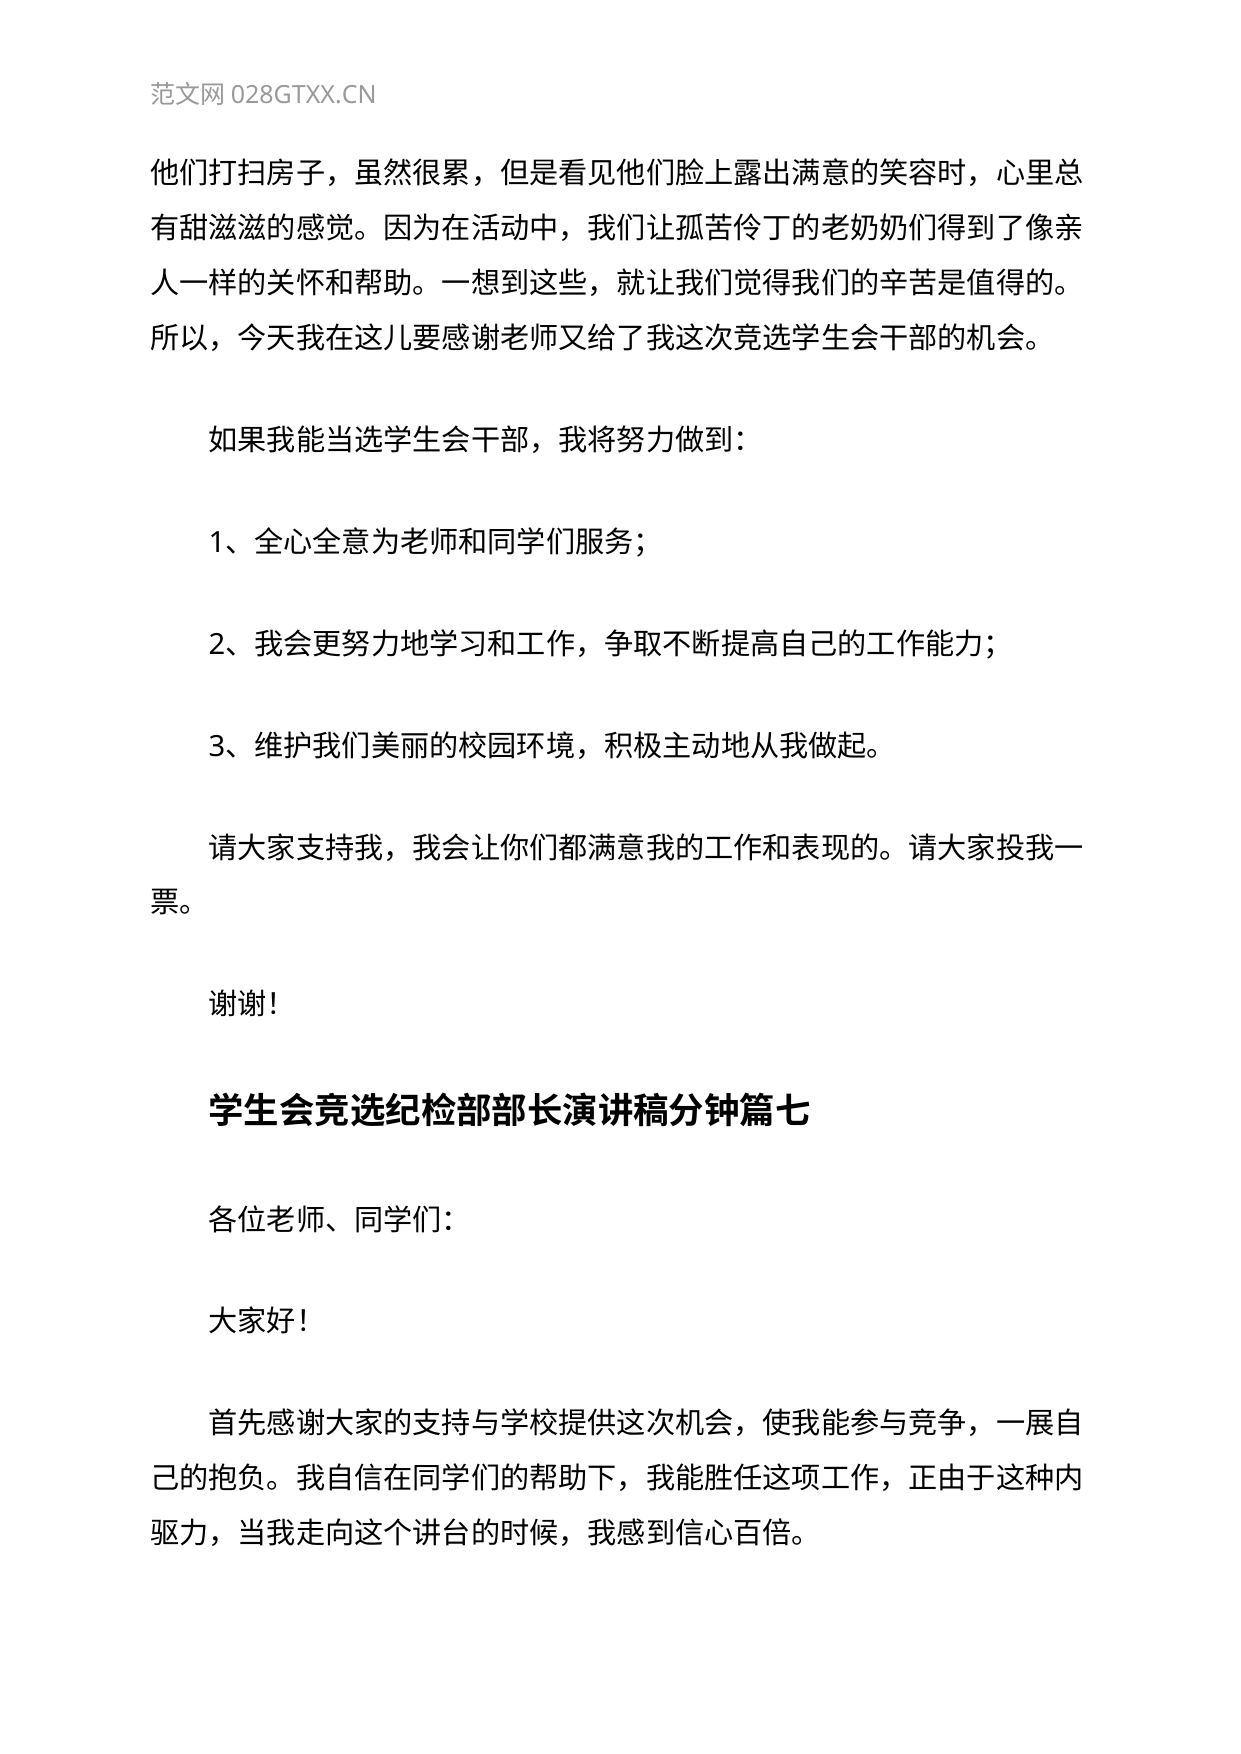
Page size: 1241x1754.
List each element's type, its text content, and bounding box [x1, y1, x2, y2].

text 1、全心全意为老师和同学们服务； [150, 518, 1090, 561]
text 学生会竞选纪检部部长演讲稿分钟篇七 [150, 1083, 1090, 1134]
text 谢谢！ [150, 981, 1090, 1023]
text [150, 150, 1090, 357]
text 大家好！ [150, 1298, 1090, 1340]
text 首先感谢大家的支持与学校提供这次机会，使我能参与竞争，一展自己的抱负。我自信在同学们的帮助下，我能胜任这项工作，正由于这种内驱力，当我走向这个讲台的时候，我感到信心百倍。 [150, 1399, 1090, 1552]
text 请大家支持我，我会让你们都满意我的工作和表现的。请大家投我一票。 [150, 824, 1090, 921]
text 2、我会更努力地学习和工作，争取不断提高自己的工作能力； [150, 620, 1090, 663]
text 各位老师、同学们： [150, 1196, 1090, 1238]
text 如果我能当选学生会干部，我将努力做到： [150, 416, 1090, 459]
text 3、维护我们美丽的校园环境，积极主动地从我做起。 [150, 722, 1090, 764]
